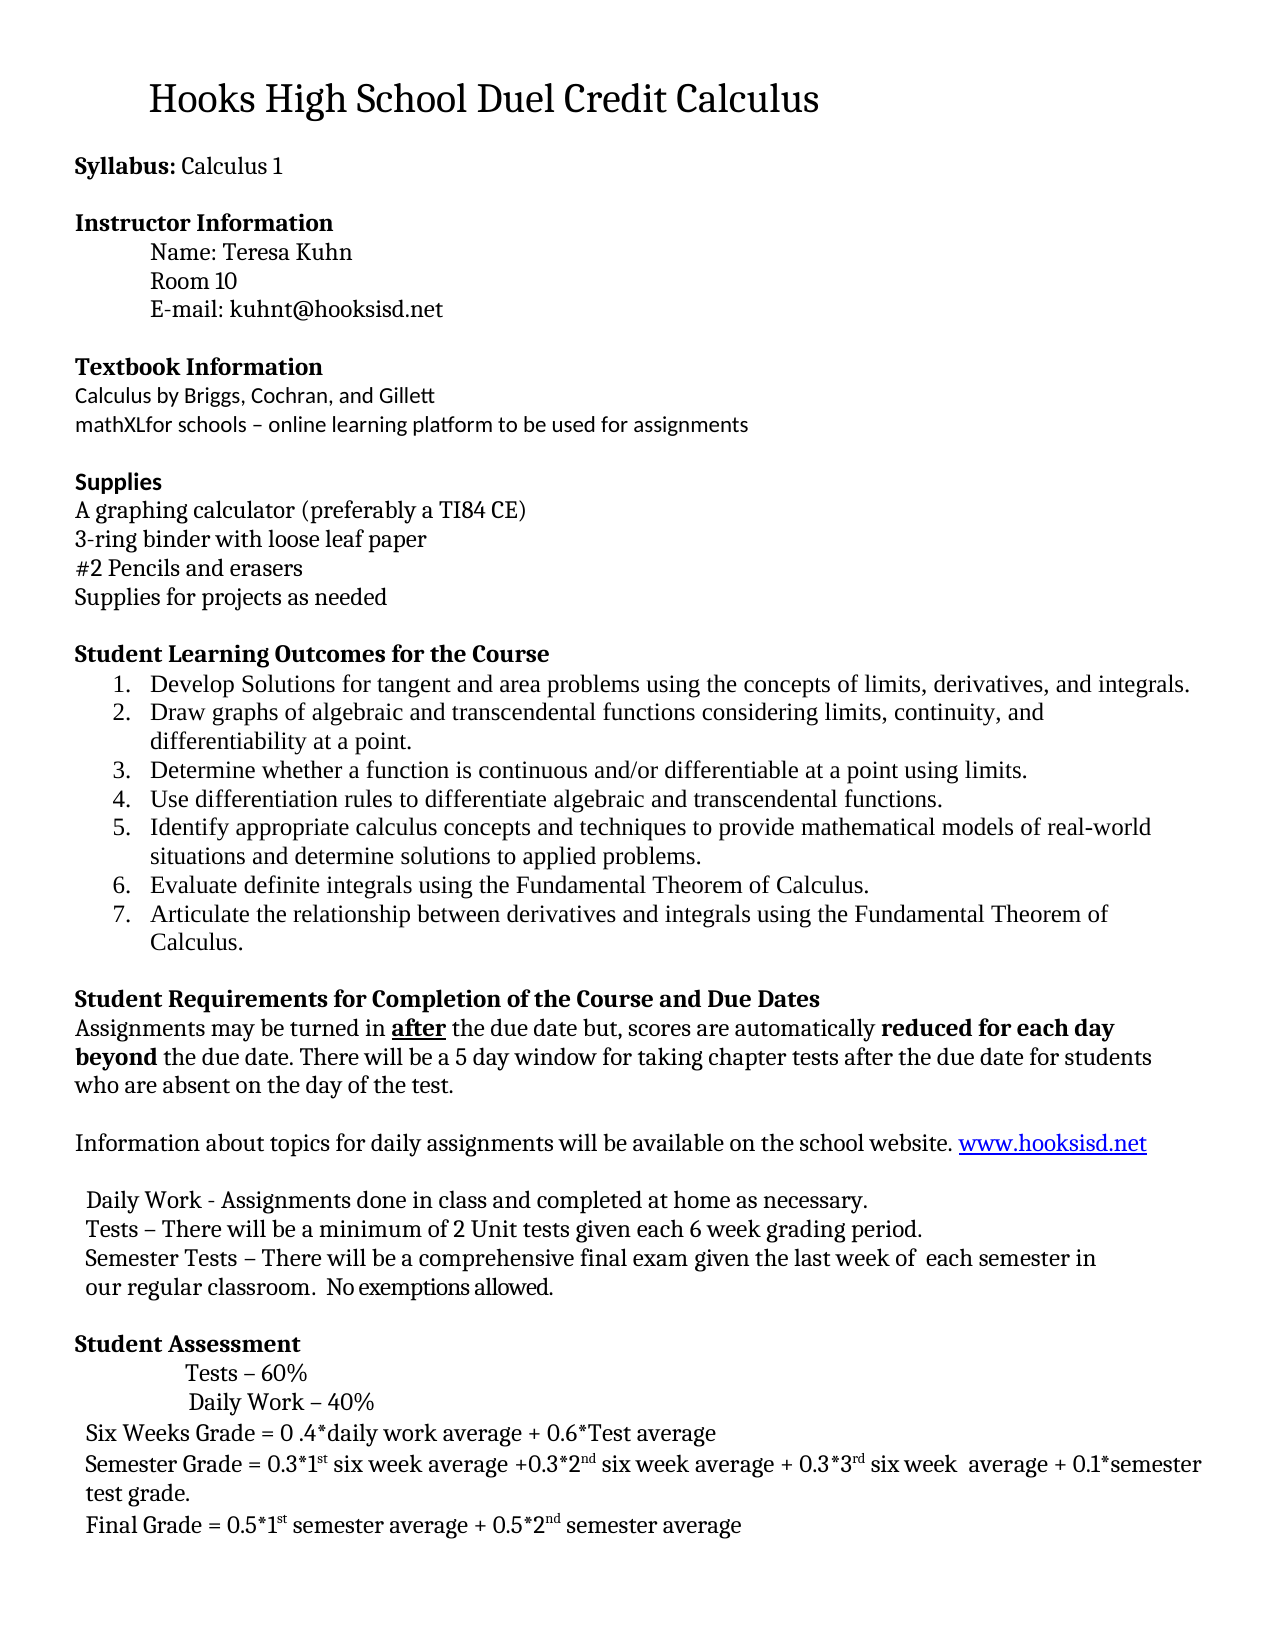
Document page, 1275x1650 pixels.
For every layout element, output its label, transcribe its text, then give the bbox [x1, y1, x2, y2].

list Articulate the relationship between derivatives and integrals using the Fundamental Theorem of Calculus. [112, 899, 1200, 956]
text Syllabus: Calculus 1 [75, 152, 1200, 209]
list Use differentiation rules to differentiate algebraic and transcendental functions. [112, 784, 1200, 812]
text Textbook Information [75, 353, 1200, 382]
list Determine whether a function is continuous and/or differentiable at a point using limits. [112, 755, 1200, 784]
text Daily Work - Assignments done in class and completed at home as necessary. [75, 1186, 1200, 1215]
text mathXLfor schools – online learning platform to be used for assignments [75, 410, 1200, 438]
list Draw graphs of algebraic and transcendental functions considering limits, continuity, and differentiability at a point. [112, 697, 1200, 755]
text Semester Tests – There will be a comprehensive final exam given the last week of each semester in our regular classroom. No exemptions allowed. [85, 1244, 1124, 1301]
text #2 Pencils and erasers [75, 554, 1200, 582]
text Supplies A graphing calculator (preferably a TI84 CE) [75, 466, 1200, 525]
text Supplies for projects as needed [75, 582, 1200, 611]
text Tests – There will be a minimum of 2 Unit tests given each 6 week grading period. [85, 1215, 1124, 1244]
text Daily Work – 40% [75, 1387, 1200, 1416]
text Tests – 60% [75, 1359, 1200, 1387]
text 3-ring binder with loose leaf paper [75, 525, 1200, 554]
text Student Assessment [75, 1301, 1200, 1359]
list Develop Solutions for tangent and area problems using the concepts of limits, derivatives, and integrals. [112, 669, 1200, 697]
list Identify appropriate calculus concepts and techniques to provide mathematical models of real-world situations and determine solutions to applied problems. [112, 812, 1200, 870]
text Student Learning Outcomes for the Course [75, 640, 1200, 669]
text Final Grade = 0.5*1st semester average + 0.5*2nd semester average [85, 1511, 1202, 1539]
text Calculus by Briggs, Cochran, and Gillett [75, 382, 1200, 410]
text Student Requirements for Completion of the Course and Due Dates [75, 985, 1200, 1014]
text Instructor Information [75, 209, 1200, 238]
text Assignments may be turned in after the due date but, scores are automatically reduced for each day beyond the due date. There will be a 5 day window for taking chapter tests after the due date for students who are absent on the day of the test. [75, 1014, 1200, 1100]
list Evaluate definite integrals using the Fundamental Theorem of Calculus. [112, 870, 1200, 899]
text Semester Grade = 0.3*1st six week average +0.3*2nd six week average + 0.3*3rd six week average + 0.1*semester test grade. [85, 1450, 1202, 1508]
text Name: Teresa Kuhn Room 10 E-mail: kuhnt@hooksisd.net [75, 238, 1200, 353]
text Six Weeks Grade = 0 .4*daily work average + 0.6*Test average [75, 1419, 1202, 1448]
text Information about topics for daily assignments will be available on the school website. www.hooksisd.net [75, 1129, 1200, 1157]
